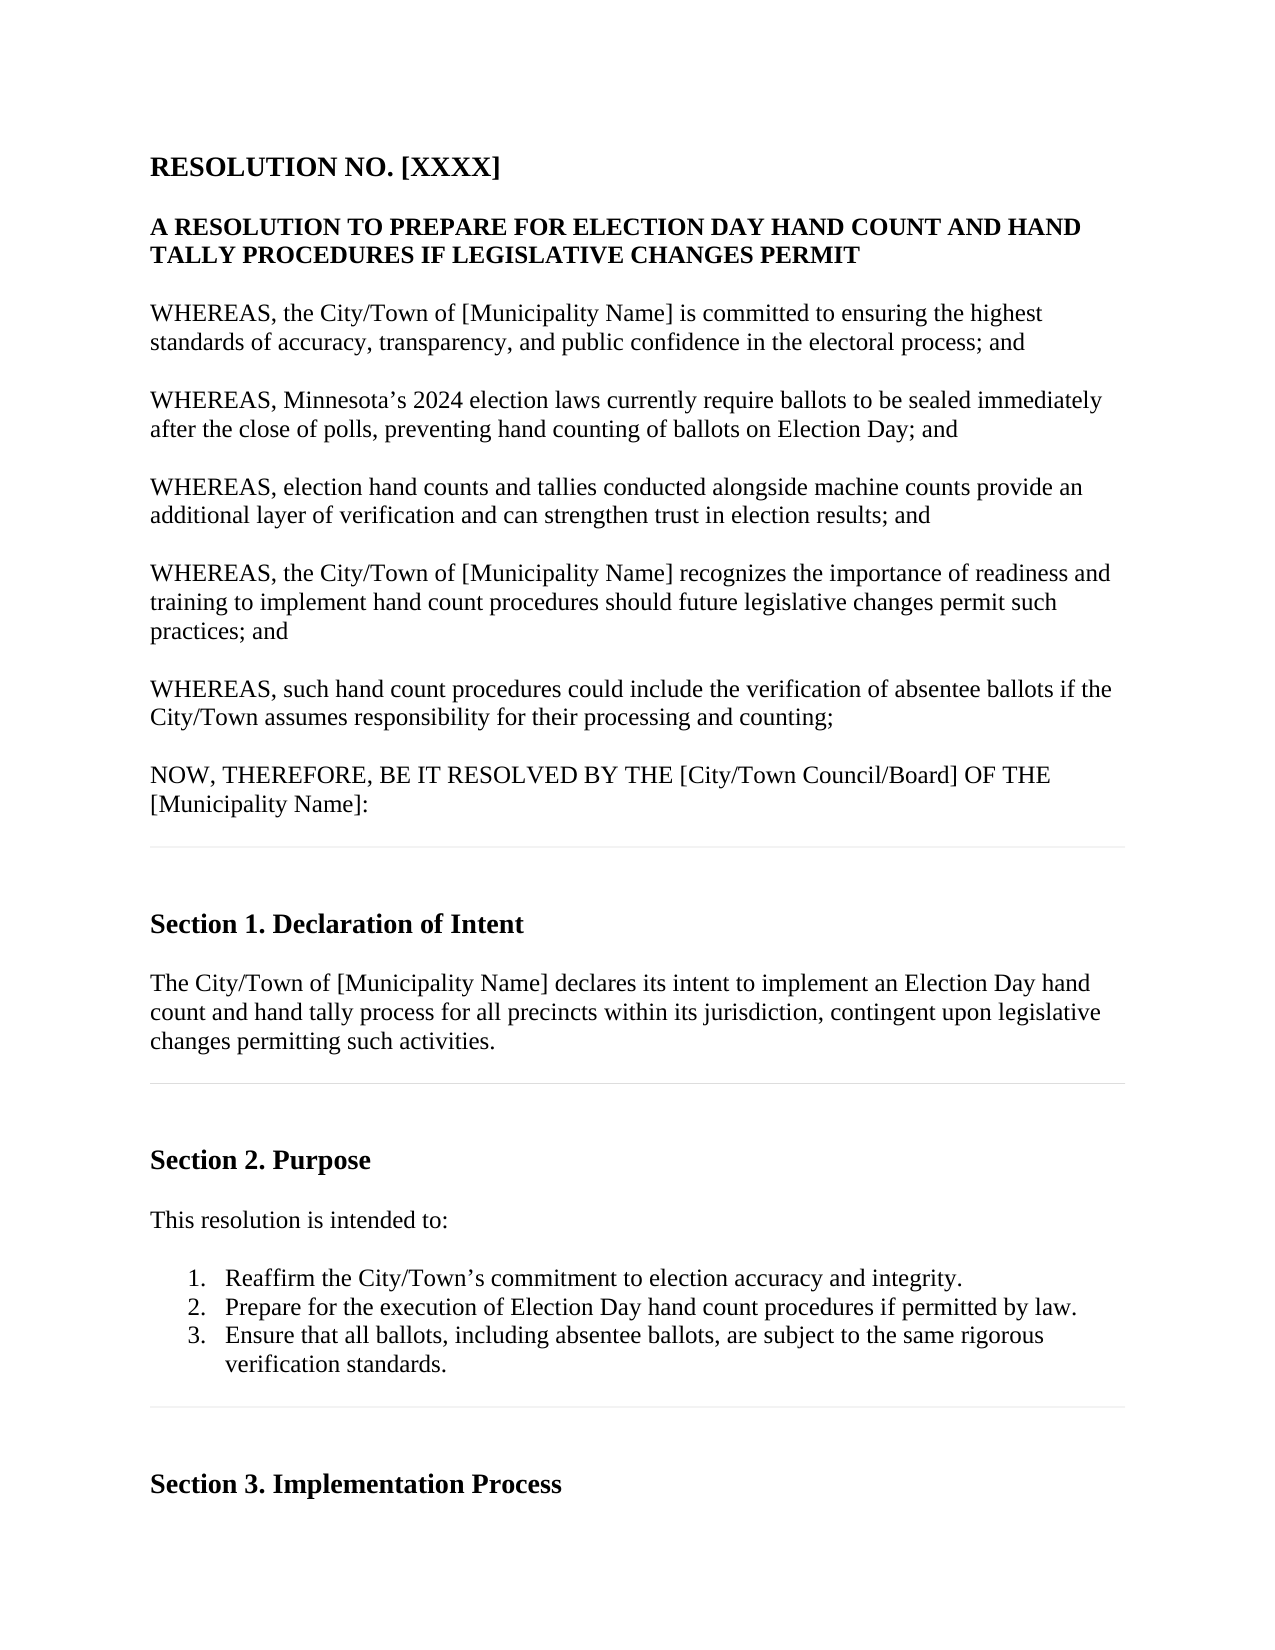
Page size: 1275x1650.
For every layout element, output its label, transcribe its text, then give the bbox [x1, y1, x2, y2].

text WHEREAS, the City/Town of [Municipality Name] recognizes the importance of readiness and training to implement hand count procedures should future legislative changes permit such practices; and [150, 558, 1125, 644]
text NOW, THEREFORE, BE IT RESOLVED BY THE [City/Town Council/Board] OF THE [Municipality Name]: [150, 760, 1125, 818]
text WHEREAS, the City/Town of [Municipality Name] is committed to ensuring the highest standards of accuracy, transparency, and public confidence in the electoral process; and [150, 298, 1125, 356]
text WHEREAS, such hand count procedures could include the verification of absentee ballots if the City/Town assumes responsibility for their processing and counting; [150, 674, 1125, 731]
list Ensure that all ballots, including absentee ballots, are subject to the same rigorous verification standards. [187, 1320, 1125, 1378]
list Prepare for the execution of Election Day hand count procedures if permitted by law. [187, 1292, 1125, 1320]
list Reaffirm the City/Town’s commitment to election accuracy and integrity. [187, 1263, 1125, 1292]
text Section 2. Purpose [150, 1143, 1125, 1176]
text The City/Town of [Municipality Name] declares its intent to implement an Election Day hand count and hand tally process for all precincts within its jurisdiction, contingent upon legislative changes permitting such activities. [150, 968, 1125, 1054]
text WHEREAS, election hand counts and tallies conducted alongside machine counts provide an additional layer of verification and can strengthen trust in election results; and [150, 472, 1125, 529]
text Section 1. Declaration of Intent [150, 907, 1125, 939]
text Section 3. Implementation Process [150, 1467, 1125, 1499]
text A RESOLUTION TO PREPARE FOR ELECTION DAY HAND COUNT AND HAND TALLY PROCEDURES IF LEGISLATIVE CHANGES PERMIT [150, 212, 1125, 269]
text RESOLUTION NO. [XXXX] [150, 150, 1125, 182]
text This resolution is intended to: [150, 1205, 1125, 1234]
text WHEREAS, Minnesota’s 2024 election laws currently require ballots to be sealed immediately after the close of polls, preventing hand counting of ballots on Election Day; and [150, 385, 1125, 442]
